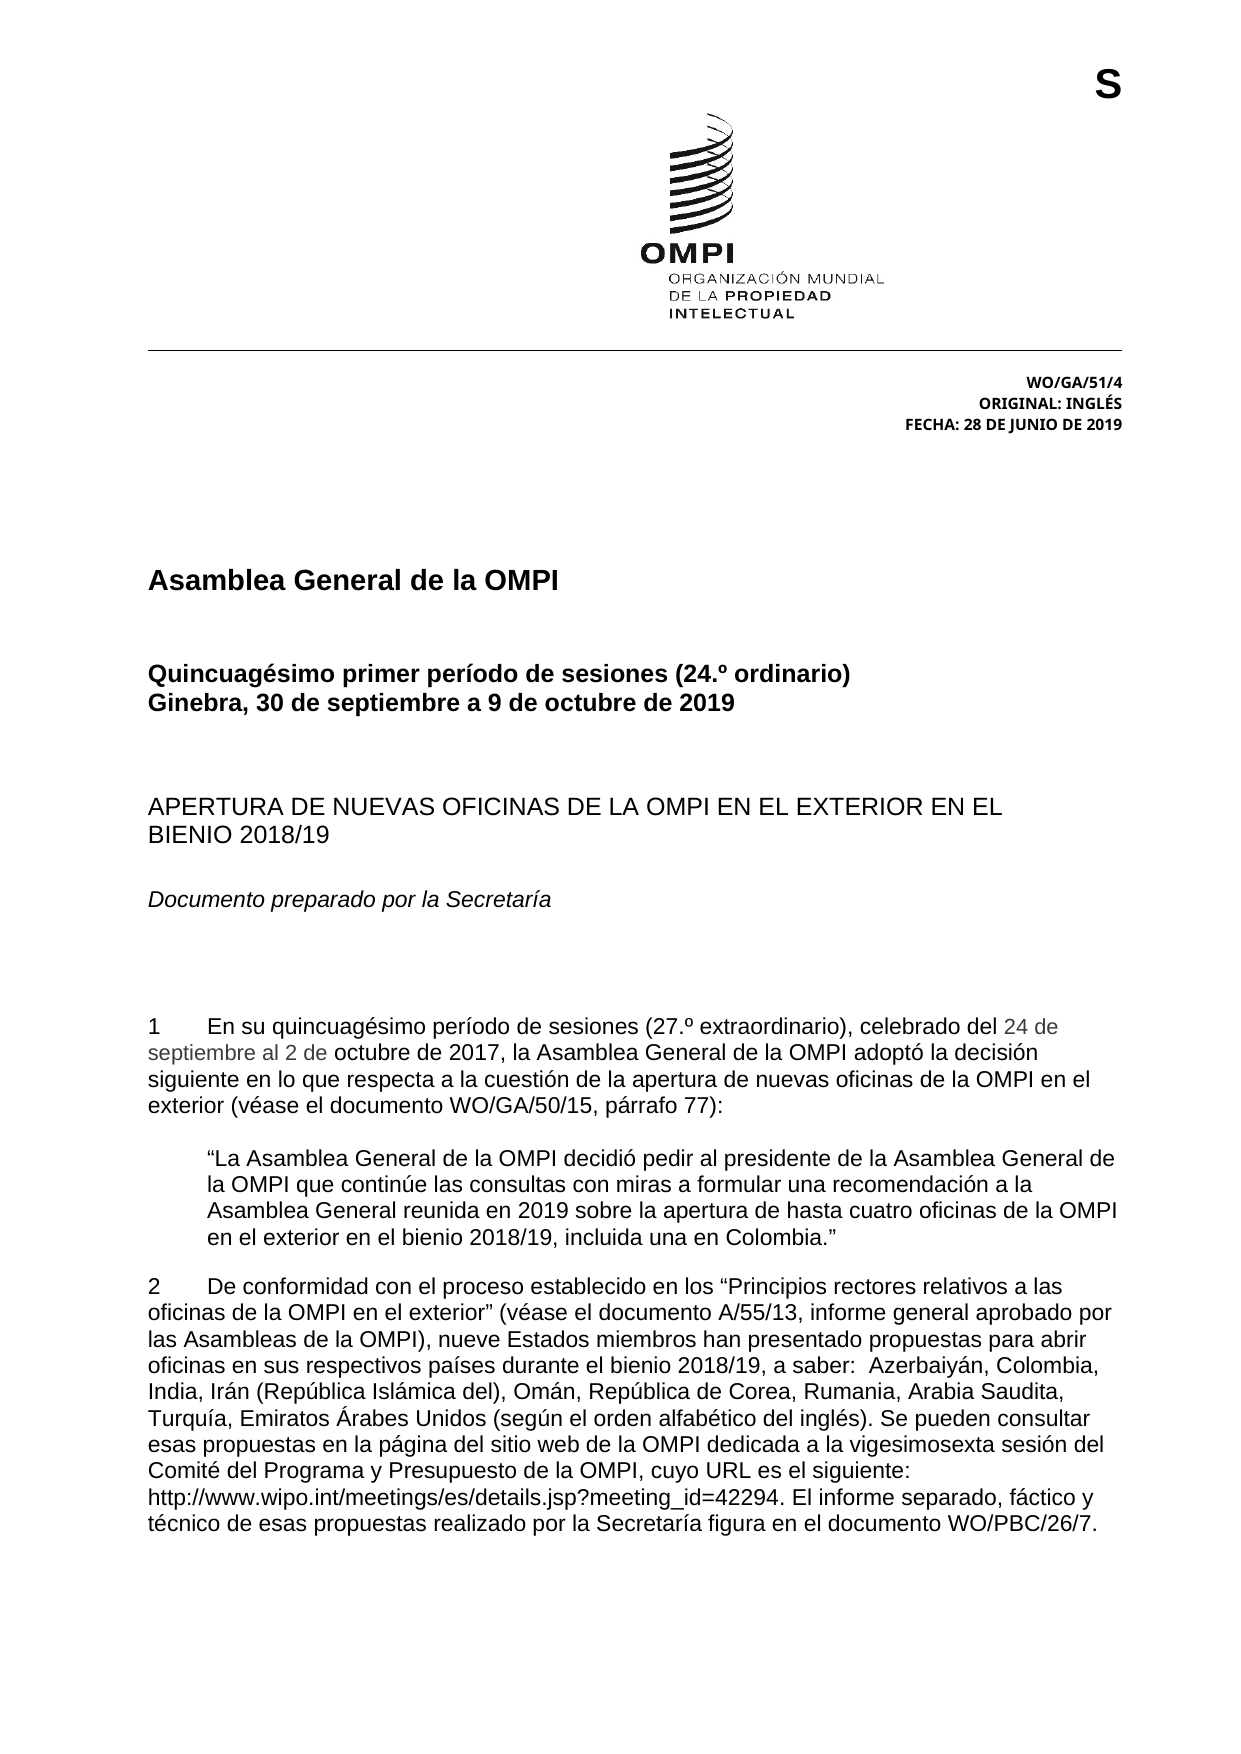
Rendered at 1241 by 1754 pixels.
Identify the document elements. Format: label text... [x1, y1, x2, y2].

picture [626, 107, 931, 325]
text Quincuagésimo primer período de sesiones (24.º ordinario) Ginebra, 30 de septiembre a 9 de octubre de 2019 [148, 659, 1122, 716]
text ORIGINAL: INGLÉS [148, 393, 1122, 414]
subtitle Asamblea General de la OMPI [148, 563, 1122, 596]
text Fecha: 28 DE JUNIO DE 2019 [148, 414, 1122, 435]
text S [148, 59, 1122, 107]
text En su quincuagésimo período de sesiones (27.º extraordinario), celebrado del 24 de septiembre al 2 de octubre de 2017, la Asamblea General de la OMPI adoptó la decisión siguiente en lo que respecta a la cuestión de la apertura de nuevas oficinas de la OMPI en el exterior (véase el documento WO/GA/50/15, párrafo 77): [148, 1013, 1122, 1118]
text APERTURA DE NUEVAS OFICINAS DE LA OMPI EN EL EXTERIOR EN EL BIENIO 2018/19 [148, 791, 1122, 849]
text Documento preparado por la Secretaría [148, 886, 1122, 913]
list “La Asamblea General de la OMPI decidió pedir al presidente de la Asamblea General de la OMPI que continúe las consultas con miras a formular una recomendación a la Asamblea General reunida en 2019 sobre la apertura de hasta cuatro oficinas de la OMPI en el exterior en el bienio 2018/19, incluida una en Colombia.” [207, 1144, 1122, 1250]
text WO/GA/51/4 [148, 351, 1122, 393]
text De conformidad con el proceso establecido en los “Principios rectores relativos a las oficinas de la OMPI en el exterior” (véase el documento A/55/13, informe general aprobado por las Asambleas de la OMPI), nueve Estados miembros han presentado propuestas para abrir oficinas en sus respectivos países durante el bienio 2018/19, a saber: Azerbaiyán, Colombia, India, Irán (República Islámica del), Omán, República de Corea, Rumania, Arabia Saudita, Turquía, Emiratos Árabes Unidos (según el orden alfabético del inglés). Se pueden consultar esas propuestas en la página del sitio web de la OMPI dedicada a la vigesimosexta sesión del Comité del Programa y Presupuesto de la OMPI, cuyo URL es el siguiente: http://www.wipo.int/meetings/es/details.jsp?meeting_id=42294. El informe separado, fáctico y técnico de esas propuestas realizado por la Secretaría figura en el documento WO/PBC/26/7. [148, 1273, 1122, 1536]
